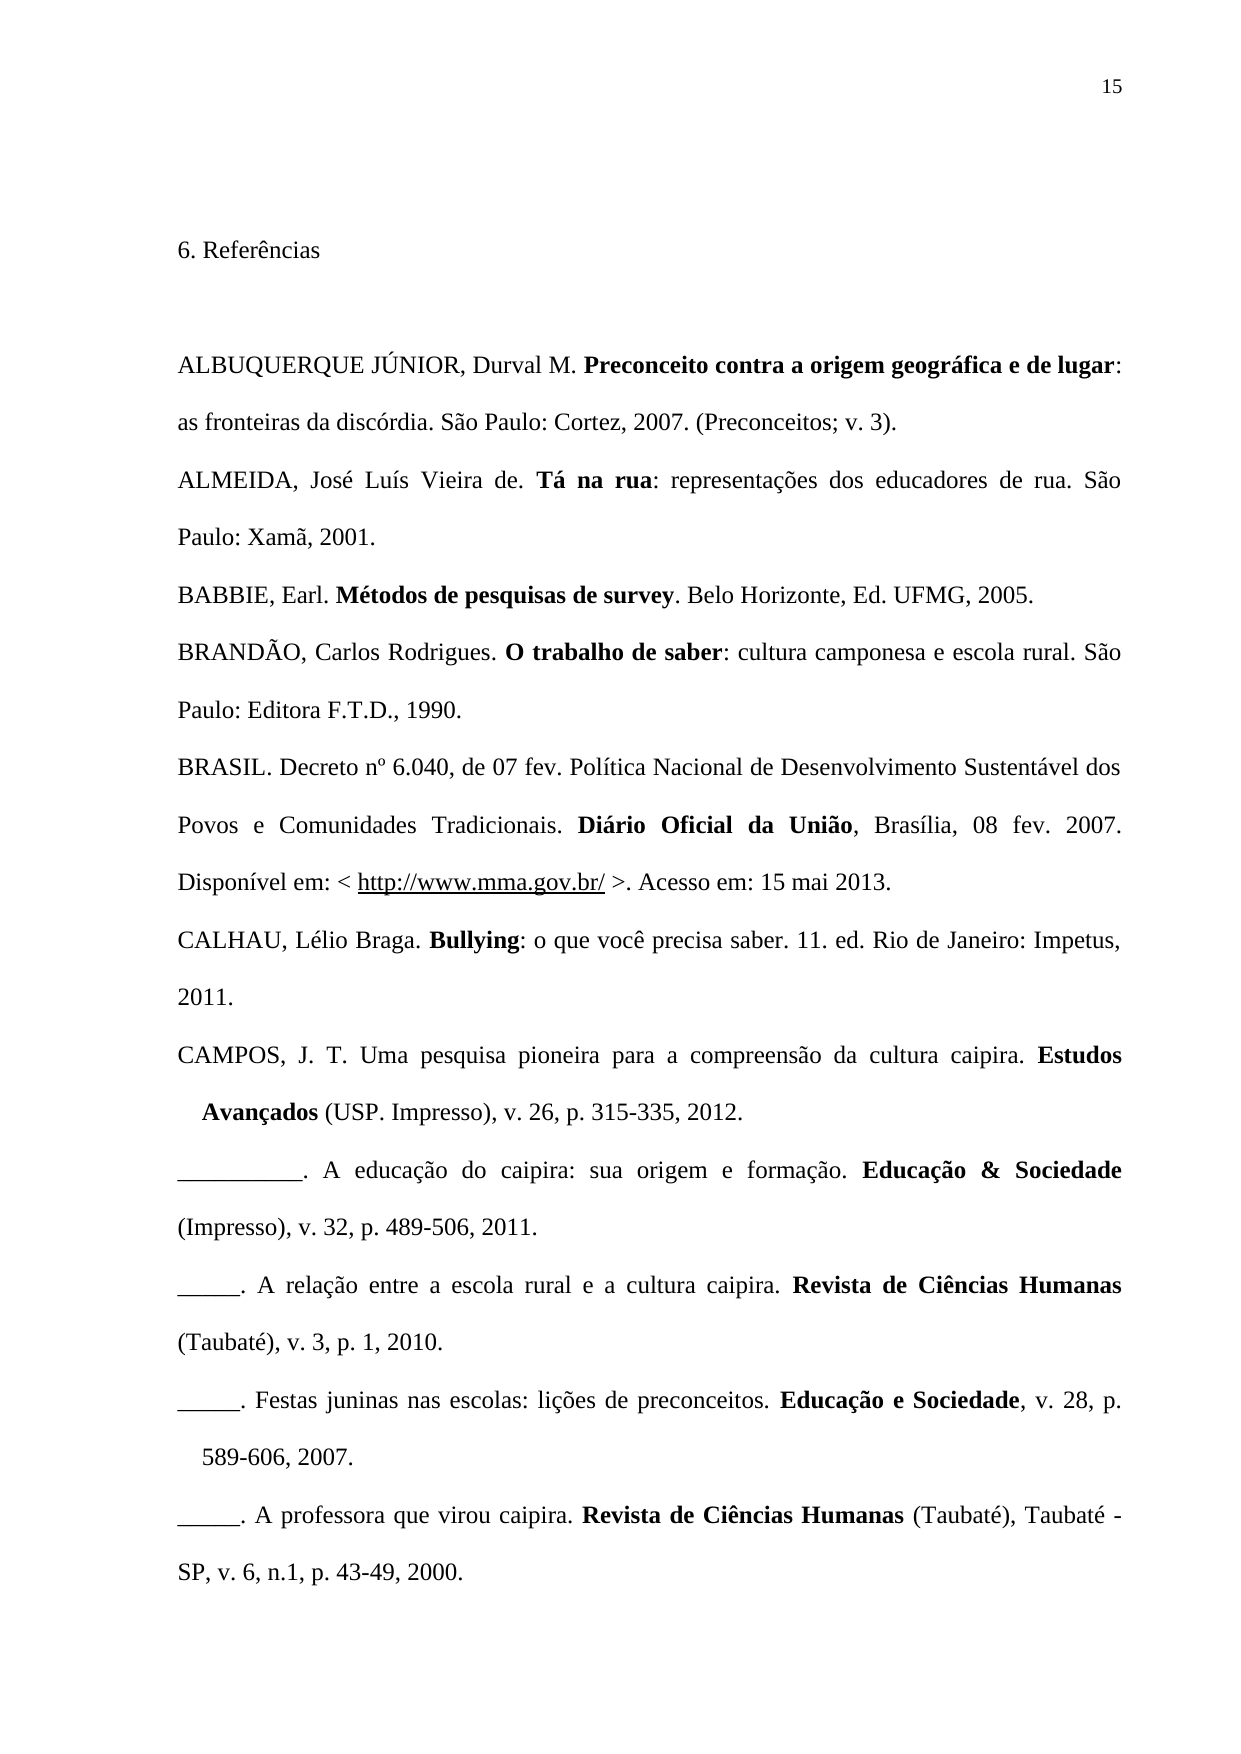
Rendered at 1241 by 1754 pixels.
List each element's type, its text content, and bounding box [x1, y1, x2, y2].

text BABBIE, Earl. Métodos de pesquisas de survey. Belo Horizonte, Ed. UFMG, 2005. [177, 580, 1122, 608]
text CAMPOS, J. T. Uma pesquisa pioneira para a compreensão da cultura caipira. Estudos Avançados (USP. Impresso), v. 26, p. 315-335, 2012. [177, 1040, 1122, 1126]
text ALBUQUERQUE JÚNIOR, Durval M. Preconceito contra a origem geográfica e de lugar: as fronteiras da discórdia. São Paulo: Cortez, 2007. (Preconceitos; v. 3). [177, 350, 1122, 436]
text BRANDÃO, Carlos Rodrigues. O trabalho de saber: cultura camponesa e escola rural. São Paulo: Editora F.T.D., 1990. [177, 637, 1122, 723]
text 6. Referências [177, 235, 1122, 263]
text _____. A relação entre a escola rural e a cultura caipira. Revista de Ciências Humanas (Taubaté), v. 3, p. 1, 2010. [177, 1270, 1122, 1356]
text CALHAU, Lélio Braga. Bullying: o que você precisa saber. 11. ed. Rio de Janeiro: Impetus, 2011. [177, 925, 1122, 1011]
text _____. A professora que virou caipira. Revista de Ciências Humanas (Taubaté), Taubaté - SP, v. 6, n.1, p. 43-49, 2000. [177, 1500, 1122, 1586]
text ALMEIDA, José Luís Vieira de. Tá na rua: representações dos educadores de rua. São Paulo: Xamã, 2001. [177, 465, 1122, 551]
text BRASIL. Decreto nº 6.040, de 07 fev. Política Nacional de Desenvolvimento Sustentável dos Povos e Comunidades Tradicionais. Diário Oficial da União, Brasília, 08 fev. 2007. Disponível em: < http://www.mma.gov.br/ >. Acesso em: 15 mai 2013. [177, 752, 1122, 896]
text _____. Festas juninas nas escolas: lições de preconceitos. Educação e Sociedade, v. 28, p. 589-606, 2007. [177, 1385, 1122, 1471]
text __________. A educação do caipira: sua origem e formação. Educação & Sociedade (Impresso), v. 32, p. 489-506, 2011. [177, 1155, 1122, 1241]
